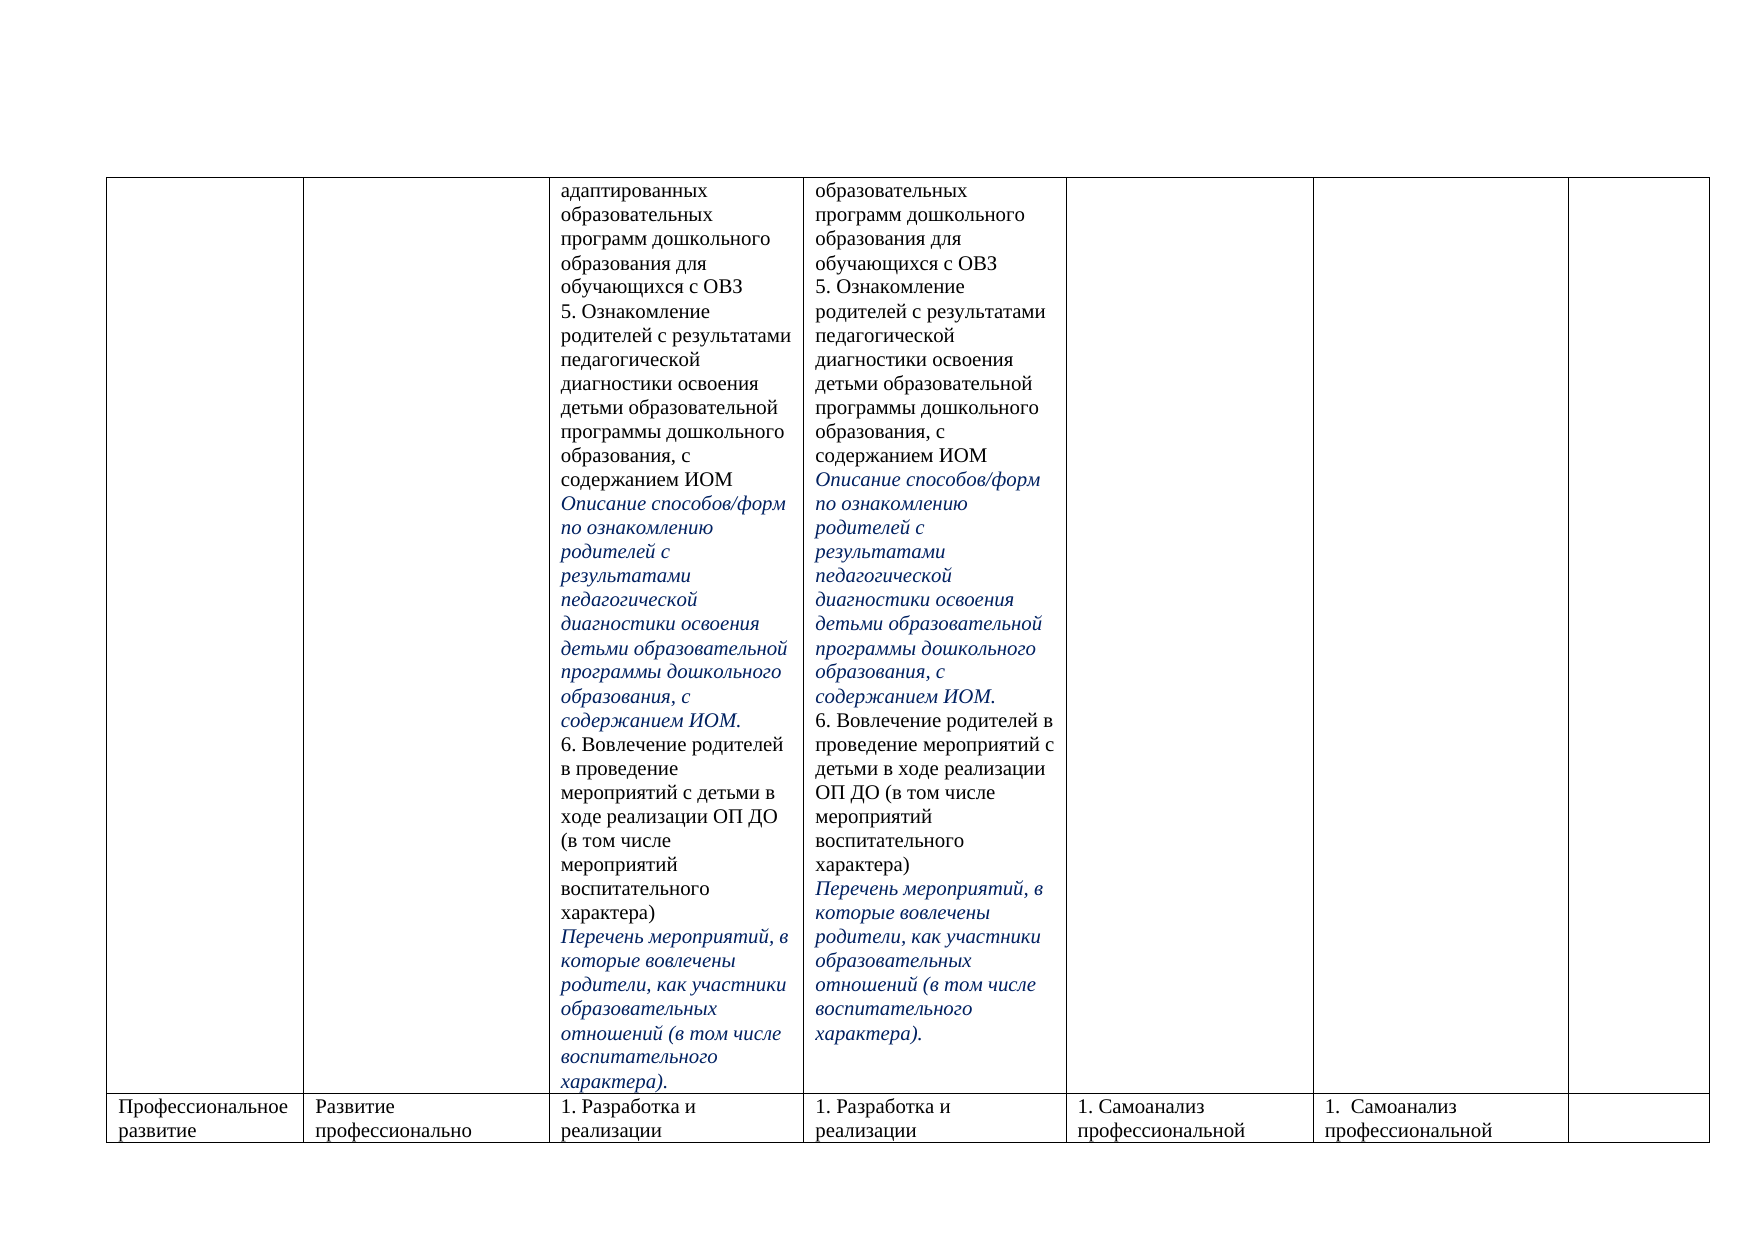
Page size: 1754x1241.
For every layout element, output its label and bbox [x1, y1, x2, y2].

table_cell [1314, 178, 1568, 1093]
table_cell [1569, 1094, 1709, 1142]
table_cell [1569, 178, 1709, 1093]
table_cell [107, 1094, 303, 1142]
table_cell [550, 1094, 803, 1142]
table_cell [304, 178, 549, 1093]
table_cell [1067, 1094, 1313, 1142]
table_cell [804, 178, 1066, 1093]
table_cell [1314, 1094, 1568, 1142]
table_cell [550, 178, 803, 1093]
table_cell [1067, 178, 1313, 1093]
table_cell [304, 1094, 549, 1142]
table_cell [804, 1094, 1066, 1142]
